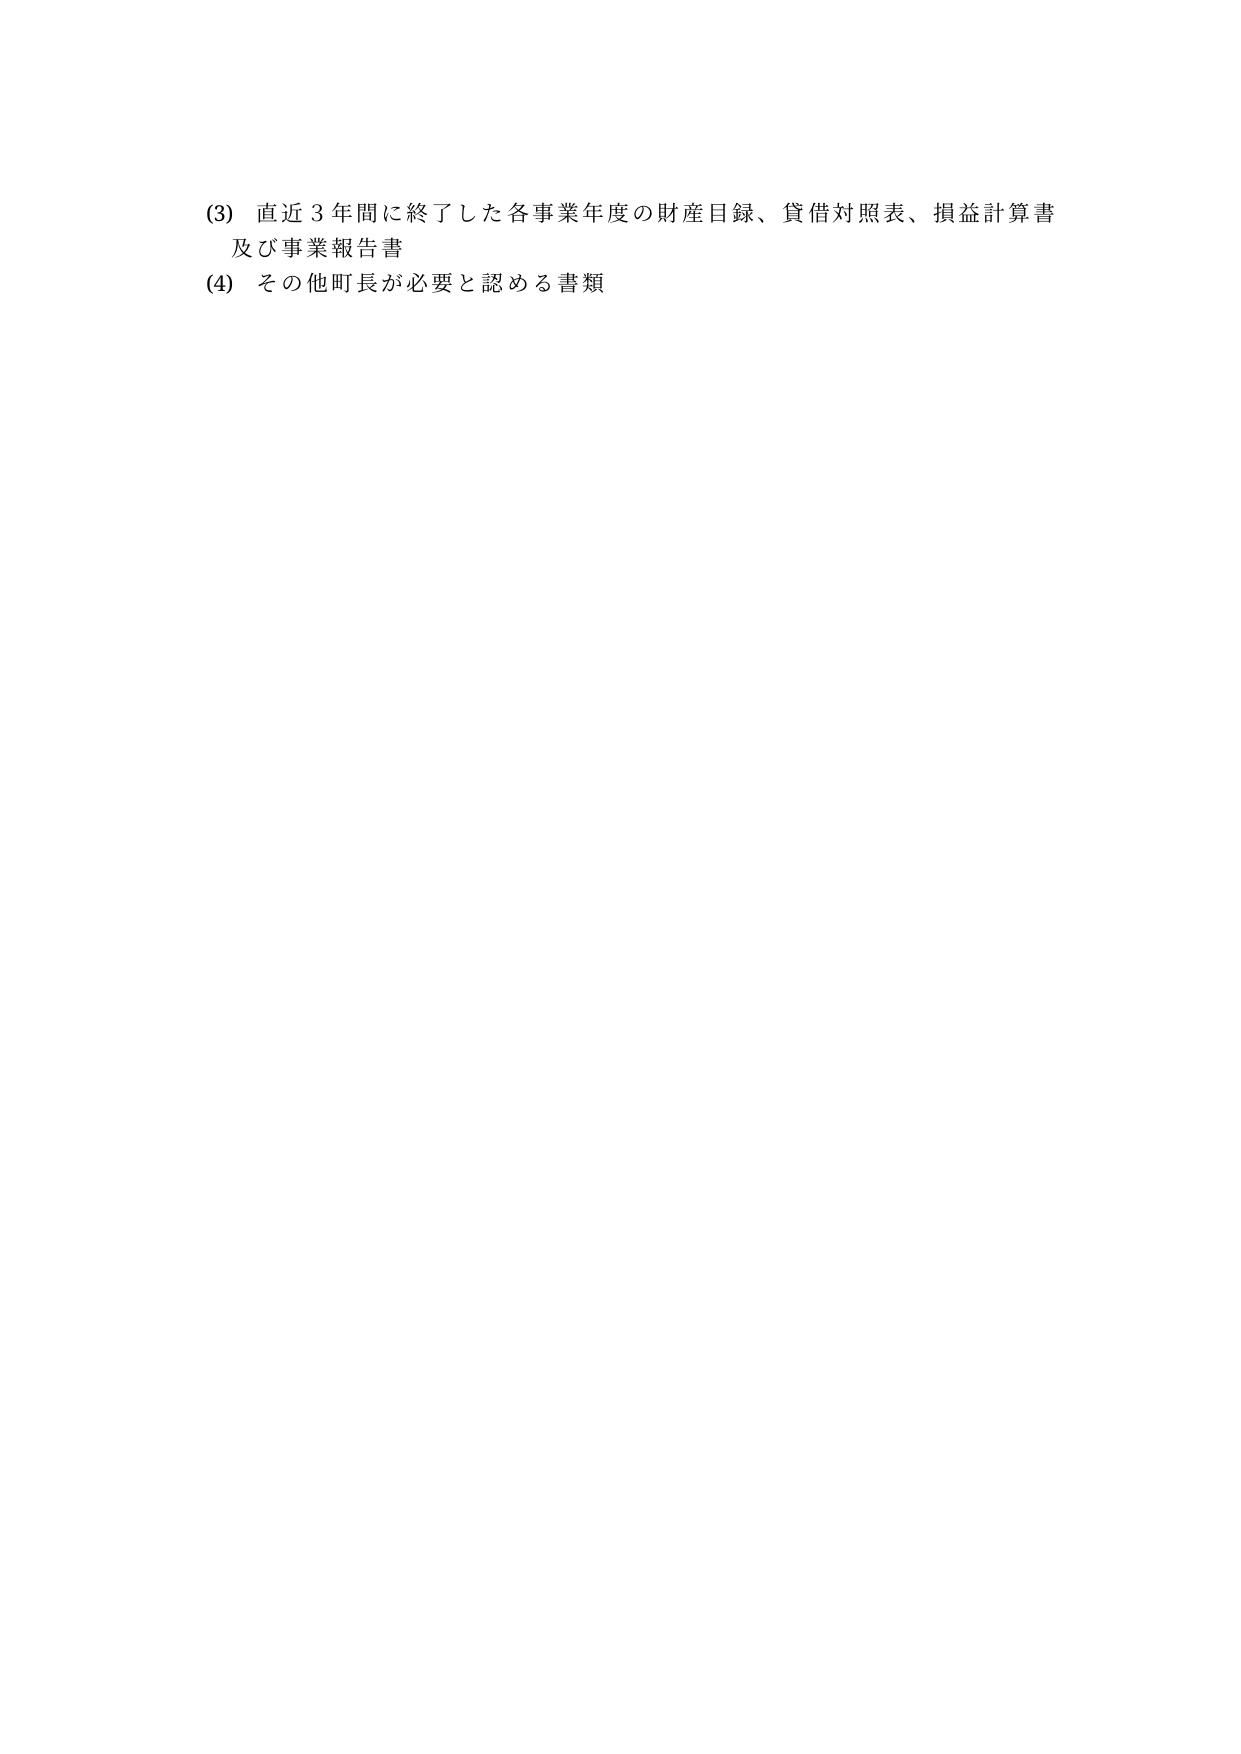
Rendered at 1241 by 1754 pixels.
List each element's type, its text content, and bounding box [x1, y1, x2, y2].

text (3) 直近３年間に終了した各事業年度の財産目録、貸借対照表、損益計算書及び事業報告書 [181, 194, 1059, 264]
text (4) その他町長が必要と認める書類 [181, 264, 1059, 299]
